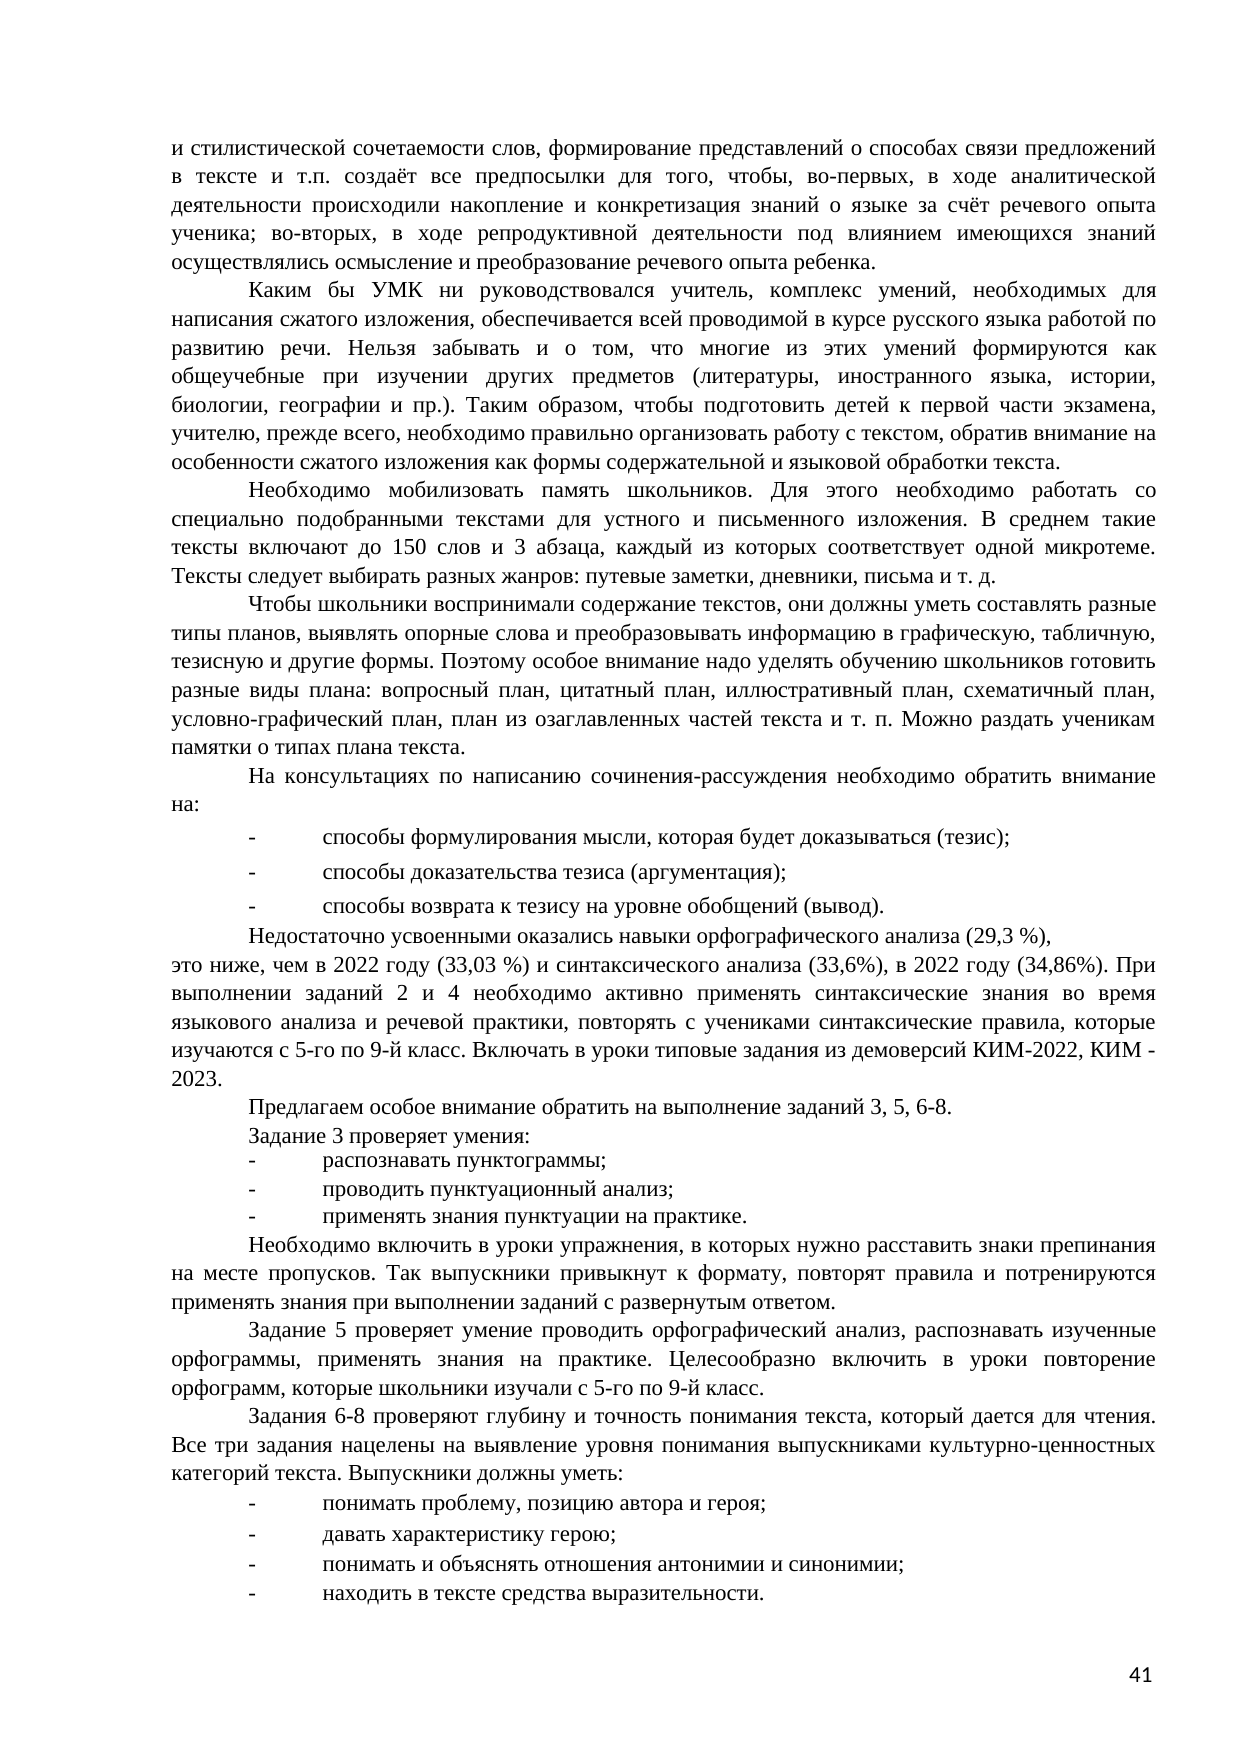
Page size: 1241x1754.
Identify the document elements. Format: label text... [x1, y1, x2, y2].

text Задание 3 проверяет умения: [171, 1121, 1158, 1149]
text Предлагаем особое внимание обратить на выполнение заданий 3, 5, 6-8. [171, 1092, 1158, 1121]
list способы доказательства тезиса (аргументация); [171, 852, 1158, 886]
list способы возврата к тезису на уровне обобщений (вывод). [171, 886, 1158, 921]
text Необходимо мобилизовать память школьников. Для этого необходимо работать со специально подобранными текстами для устного и письменного изложения. В среднем такие тексты включают до 150 слов и 3 абзаца, каждый из которых соответствует одной микротеме. Тексты следует выбирать разных жанров: путевые заметки, дневники, письма и т. д. [171, 475, 1158, 589]
text Недостаточно усвоенными оказались навыки орфографического анализа (29,3 %), [171, 921, 1158, 949]
list находить в тексте средства выразительности. [204, 1578, 1158, 1606]
list способы формулирования мысли, которая будет доказываться (тезис); [171, 817, 1158, 852]
text это ниже, чем в 2022 году (33,03 %) и синтаксического анализа (33,6%), в 2022 году (34,86%). При выполнении заданий 2 и 4 необходимо активно применять синтаксические знания во время языкового анализа и речевой практики, повторять с учениками синтаксические правила, которые изучаются с 5-го по 9-й класс. Включать в уроки типовые задания из демоверсий КИМ-2022, КИМ -2023. [171, 949, 1158, 1092]
text На консультациях по написанию сочинения-рассуждения необходимо обратить внимание на: [171, 760, 1158, 817]
list давать характеристику герою; [171, 1517, 1158, 1547]
list проводить пунктуационный анализ; [171, 1178, 1158, 1201]
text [171, 132, 1158, 275]
list применять знания пунктуации на практике. [171, 1201, 1158, 1229]
text Каким бы УМК ни руководствовался учитель, комплекс умений, необходимых для написания сжатого изложения, обеспечивается всей проводимой в курсе русского языка работой по развитию речи. Нельзя забывать и о том, что многие из этих умений формируются как общеучебные при изучении других предметов (литературы, иностранного языка, истории, биологии, географии и пр.). Таким образом, чтобы подготовить детей к первой части экзамена, учителю, прежде всего, необходимо правильно организовать работу с текстом, обратив внимание на особенности сжатого изложения как формы содержательной и языковой обработки текста. [171, 275, 1158, 475]
list понимать проблему, позицию автора и героя; [171, 1486, 1158, 1517]
text Задание 5 проверяет умение проводить орфографический анализ, распознавать изученные орфограммы, применять знания на практике. Целесообразно включить в уроки повторение орфограмм, которые школьники изучали с 5-го по 9-й класс. [171, 1315, 1158, 1401]
text Необходимо включить в уроки упражнения, в которых нужно расставить знаки препинания на месте пропусков. Так выпускники привыкнут к формату, повторят правила и потренируются применять знания при выполнении заданий с развернутым ответом. [171, 1229, 1158, 1315]
list распознавать пунктограммы; [171, 1149, 1158, 1172]
text Чтобы школьники воспринимали содержание текстов, они должны уметь составлять разные типы планов, выявлять опорные слова и преобразовывать информацию в графическую, табличную, тезисную и другие формы. Поэтому особое внимание надо уделять обучению школьников готовить разные виды плана: вопросный план, цитатный план, иллюстративный план, схематичный план, условно-графический план, план из озаглавленных частей текста и т. п. Можно раздать ученикам памятки о типах плана текста. [171, 589, 1158, 760]
text Задания 6-8 проверяют глубину и точность понимания текста, который дается для чтения. Все три задания нацелены на выявление уровня понимания выпускниками культурно-ценностных категорий текста. Выпускники должны уметь: [171, 1401, 1158, 1486]
list понимать и объяснять отношения антонимии и синонимии; [171, 1547, 1158, 1578]
